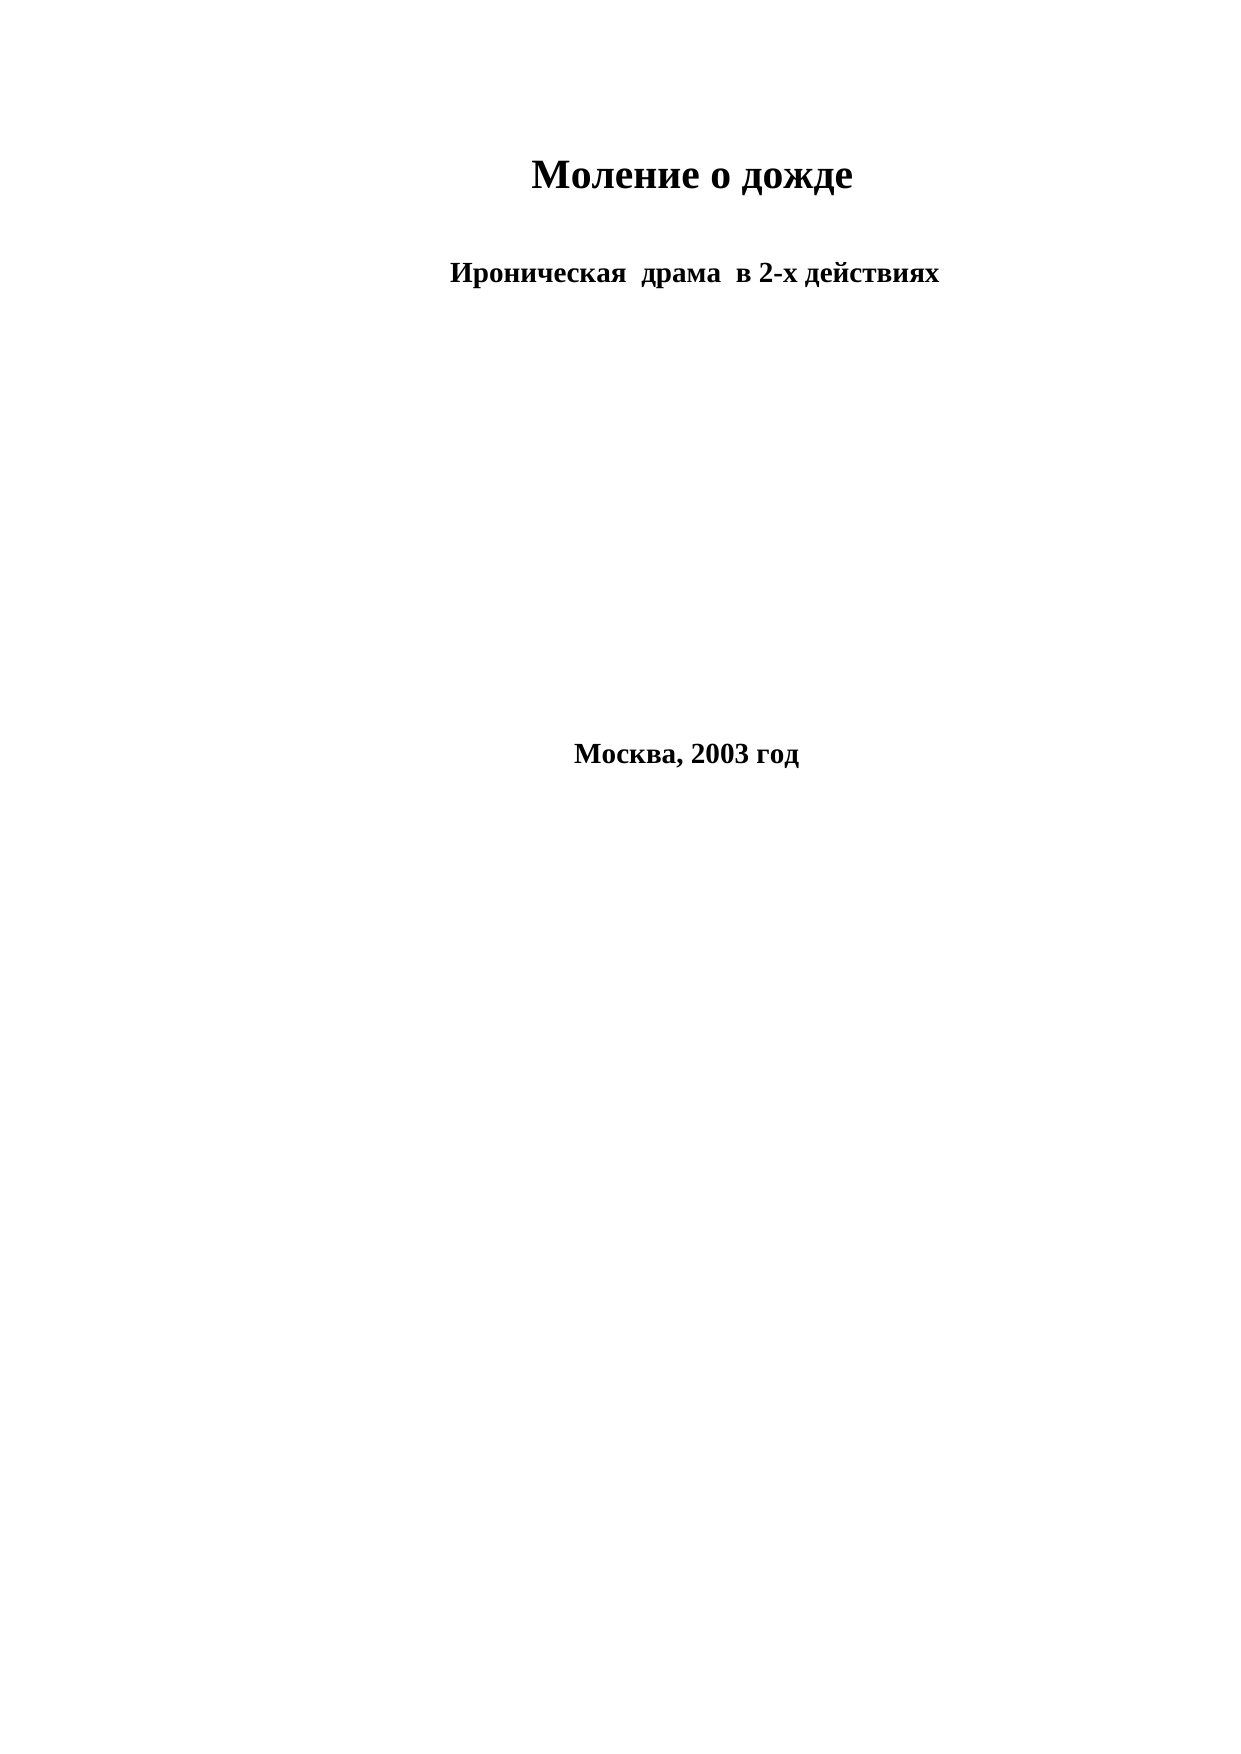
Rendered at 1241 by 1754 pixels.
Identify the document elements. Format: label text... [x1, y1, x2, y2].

subtitle Москва, 2003 год [187, 736, 1053, 769]
subtitle Моление о дожде [187, 150, 1053, 198]
subtitle Ироническая драма в 2-х действиях [187, 256, 1053, 289]
